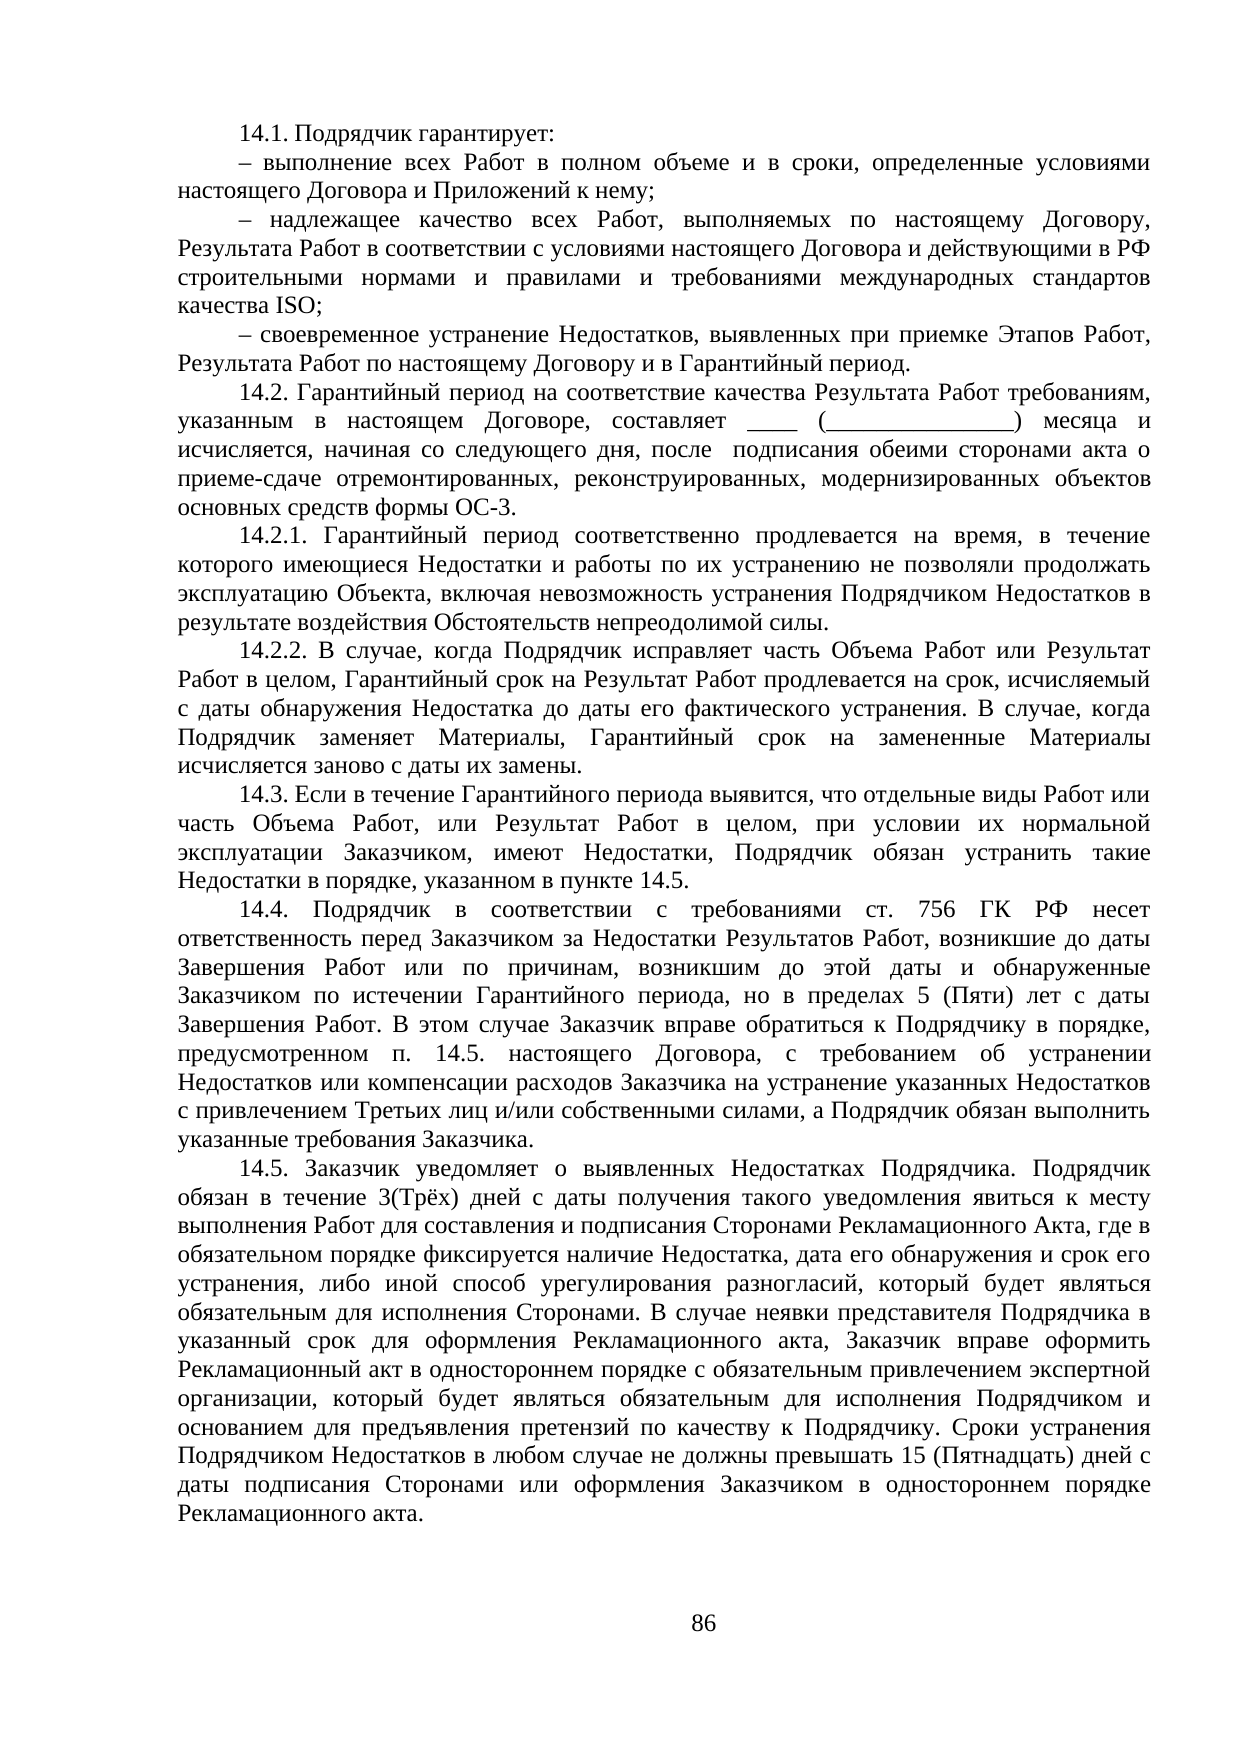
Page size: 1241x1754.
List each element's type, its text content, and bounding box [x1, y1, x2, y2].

text 14.2. Гарантийный период на соответствие качества Результата Работ требованиям, указанным в настоящем Договоре, составляет ____ (_______________) месяца и исчисляется, начиная со следующего дня, после подписания обеими сторонами акта о приеме-сдаче отремонтированных, реконструированных, модернизированных объектов основных средств формы ОС-3. [177, 377, 1152, 521]
text – надлежащее качество всех Работ, выполняемых по настоящему Договору, Результата Работ в соответствии с условиями настоящего Договора и действующими в РФ строительными нормами и правилами и требованиями международных стандартов качества ISO; [177, 204, 1152, 319]
text 14.2.1. Гарантийный период соответственно продлевается на время, в течение которого имеющиеся Недостатки и работы по их устранению не позволяли продолжать эксплуатацию Объекта, включая невозможность устранения Подрядчиком Недостатков в результате воздействия Обстоятельств непреодолимой силы. [177, 521, 1152, 636]
text 14.3. Если в течение Гарантийного периода выявится, что отдельные виды Работ или часть Объема Работ, или Результат Работ в целом, при условии их нормальной эксплуатации Заказчиком, имеют Недостатки, Подрядчик обязан устранить такие Недостатки в порядке, указанном в пункте 14.5. [177, 779, 1152, 894]
text 14.1. Подрядчик гарантирует: [177, 118, 1152, 147]
text 14.2.2. В случае, когда Подрядчик исправляет часть Объема Работ или Результат Работ в целом, Гарантийный срок на Результат Работ продлевается на срок, исчисляемый с даты обнаружения Недостатка до даты его фактического устранения. В случае, когда Подрядчик заменяет Материалы, Гарантийный срок на замененные Материалы исчисляется заново с даты их замены. [177, 636, 1152, 779]
text 14.5. Заказчик уведомляет о выявленных Недостатках Подрядчика. Подрядчик обязан в течение 3(Трёх) дней с даты получения такого уведомления явиться к месту выполнения Работ для составления и подписания Сторонами Рекламационного Акта, где в обязательном порядке фиксируется наличие Недостатка, дата его обнаружения и срок его устранения, либо иной способ урегулирования разногласий, который будет являться обязательным для исполнения Сторонами. В случае неявки представителя Подрядчика в указанный срок для оформления Рекламационного акта, Заказчик вправе оформить Рекламационный акт в одностороннем порядке с обязательным привлечением экспертной организации, который будет являться обязательным для исполнения Подрядчиком и основанием для предъявления претензий по качеству к Подрядчику. Сроки устранения Подрядчиком Недостатков в любом случае не должны превышать 15 (Пятнадцать) дней с даты подписания Сторонами или оформления Заказчиком в одностороннем порядке Рекламационного акта. [177, 1153, 1152, 1527]
text 14.4. Подрядчик в соответствии с требованиями ст. 756 ГК РФ несет ответственность перед Заказчиком за Недостатки Результатов Работ, возникшие до даты Завершения Работ или по причинам, возникшим до этой даты и обнаруженные Заказчиком по истечении Гарантийного периода, но в пределах 5 (Пяти) лет с даты Завершения Работ. В этом случае Заказчик вправе обратиться к Подрядчику в порядке, предусмотренном п. 14.5. настоящего Договора, с требованием об устранении Недостатков или компенсации расходов Заказчика на устранение указанных Недостатков с привлечением Третьих лиц и/или собственными силами, а Подрядчик обязан выполнить указанные требования Заказчика. [177, 894, 1152, 1153]
text – своевременное устранение Недостатков, выявленных при приемке Этапов Работ, Результата Работ по настоящему Договору и в Гарантийный период. [177, 319, 1152, 377]
text – выполнение всех Работ в полном объеме и в сроки, определенные условиями настоящего Договора и Приложений к нему; [177, 147, 1152, 204]
